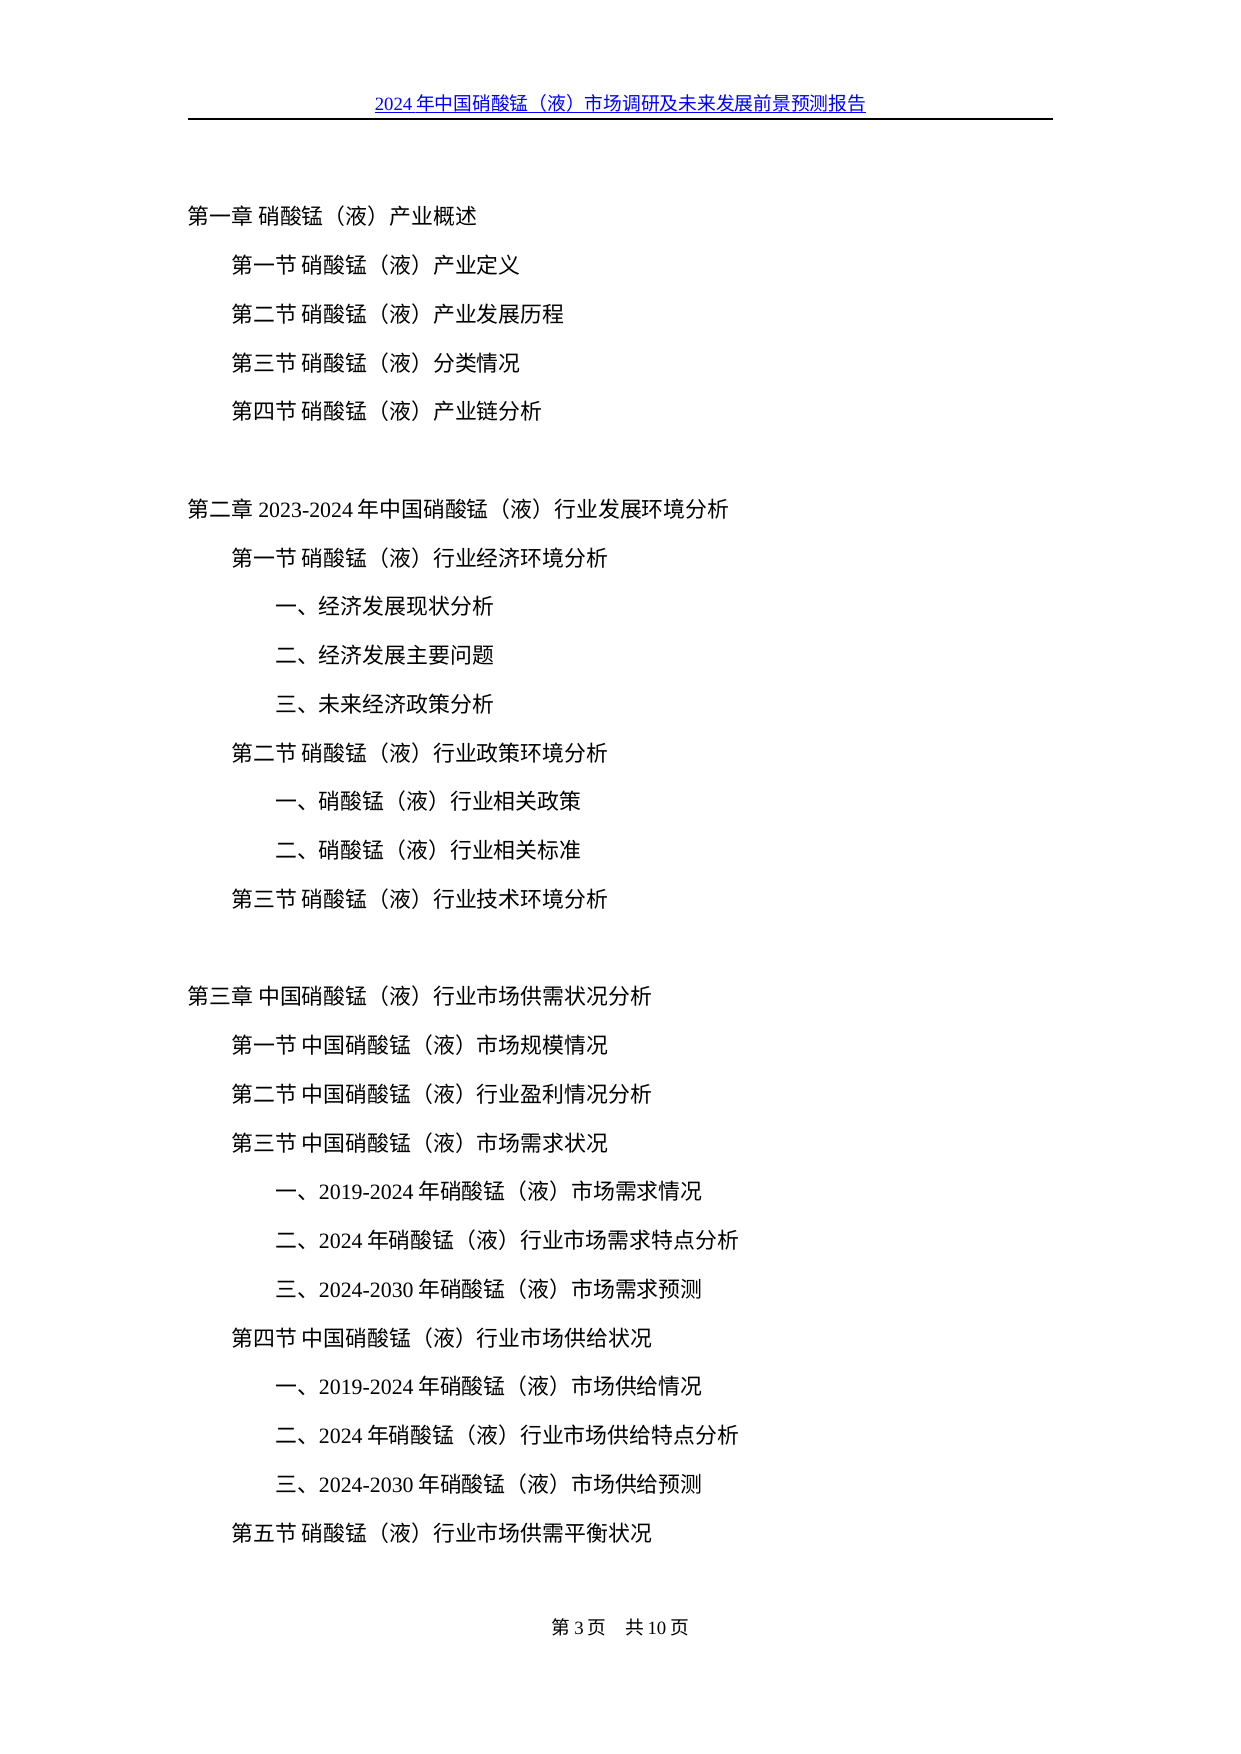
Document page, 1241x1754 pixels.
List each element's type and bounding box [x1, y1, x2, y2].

text [187, 150, 1053, 1548]
